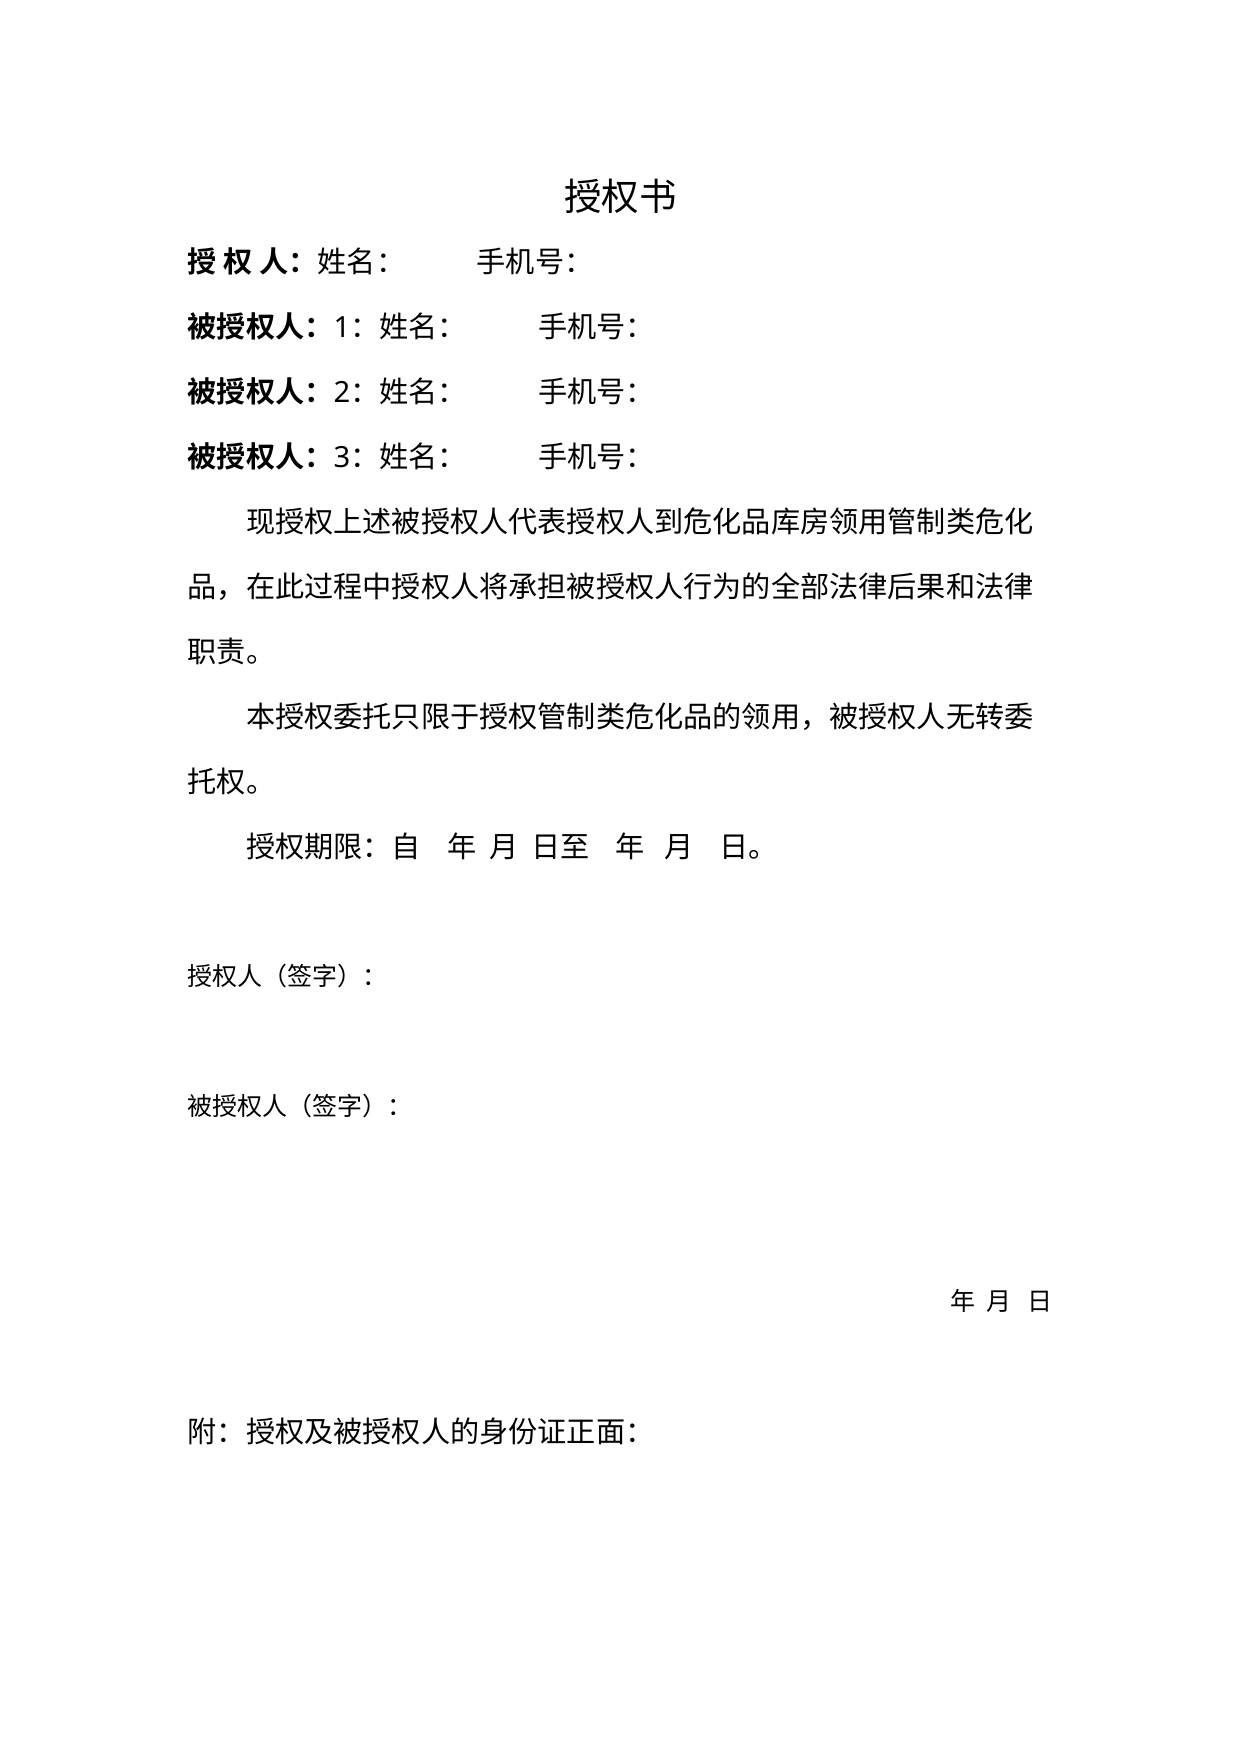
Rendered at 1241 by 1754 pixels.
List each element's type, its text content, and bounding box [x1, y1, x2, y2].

text 被授权人（签字）： [187, 1072, 1053, 1137]
text 被授权人：1：姓名： 手机号： [187, 292, 1053, 357]
text 现授权上述被授权人代表授权人到危化品库房领用管制类危化品，在此过程中授权人将承担被授权人行为的全部法律后果和法律职责。 [187, 487, 1053, 682]
text 附：授权及被授权人的身份证正面： [187, 1397, 1053, 1462]
text 本授权委托只限于授权管制类危化品的领用，被授权人无转委托权。 [187, 682, 1053, 812]
text 授权书 [187, 162, 1053, 227]
list 授权人（签字）： [187, 942, 1053, 1007]
text 被授权人：2：姓名： 手机号： [187, 357, 1053, 422]
text 年 月 日 [187, 1267, 1053, 1332]
text 被授权人：3：姓名： 手机号： [187, 422, 1053, 487]
text 授 权 人：姓名： 手机号： [187, 227, 1053, 292]
text 授权期限：自 年 月 日至 年 月 日。 [187, 812, 1053, 877]
